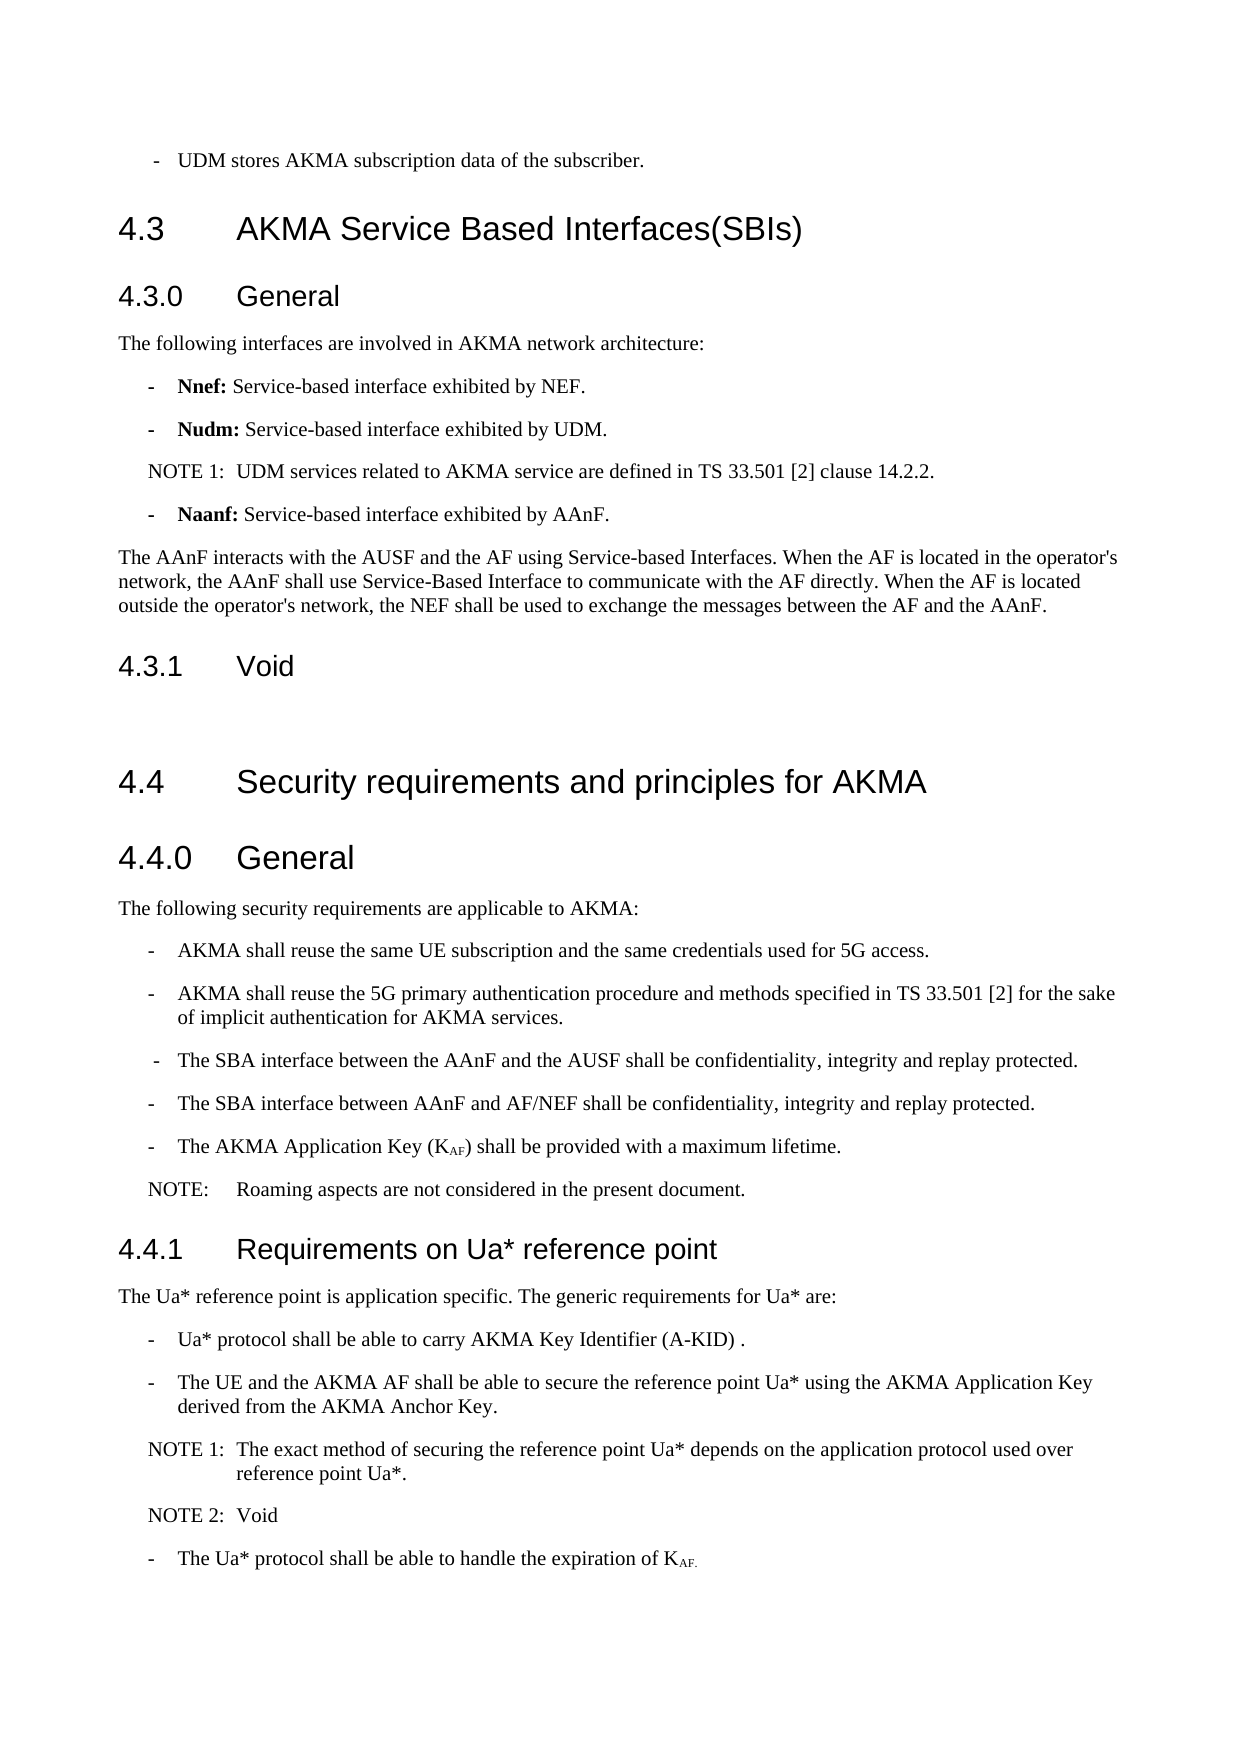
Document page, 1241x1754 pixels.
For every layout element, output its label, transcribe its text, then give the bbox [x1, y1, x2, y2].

text - Naanf: Service-based interface exhibited by AAnF. [148, 502, 1122, 526]
subtitle 4.4.0 General [118, 838, 1122, 877]
text - Nnef: Service-based interface exhibited by NEF. [148, 374, 1122, 398]
text NOTE 2: Void [148, 1503, 1122, 1527]
text The following interfaces are involved in AKMA network architecture: [118, 331, 1122, 355]
text NOTE: Roaming aspects are not considered in the present document. [148, 1176, 1122, 1201]
text The Ua* reference point is application specific. The generic requirements for Ua* are: [118, 1284, 1122, 1308]
text The following security requirements are applicable to AKMA: [118, 896, 1122, 919]
text - The UE and the AKMA AF shall be able to secure the reference point Ua* using the AKMA Application Key derived from the AKMA Anchor Key. [148, 1370, 1122, 1418]
text - Ua* protocol shall be able to carry AKMA Key Identifier (A-KID) . [148, 1327, 1122, 1351]
subtitle 4.4.1 Requirements on Ua* reference point [118, 1232, 1122, 1265]
subtitle 4.3.1 Void [118, 648, 1122, 682]
text - AKMA shall reuse the same UE subscription and the same credentials used for 5G access. [148, 938, 1122, 962]
text - The SBA interface between the AAnF and the AUSF shall be confidentiality, integrity and replay protected. [148, 1048, 1122, 1072]
text NOTE 1: The exact method of securing the reference point Ua* depends on the application protocol used over reference point Ua*. [148, 1437, 1122, 1485]
text - The Ua* protocol shall be able to handle the expiration of KAF. [148, 1546, 1122, 1570]
text - Nudm: Service-based interface exhibited by UDM. [148, 417, 1122, 441]
text NOTE 1: UDM services related to AKMA service are defined in TS 33.501 [2] clause 14.2.2. [148, 459, 1122, 483]
subtitle 4.3 AKMA Service Based Interfaces(SBIs) [118, 209, 1122, 247]
text - UDM stores AKMA subscription data of the subscriber. [148, 147, 1122, 172]
subtitle 4.4 Security requirements and principles for AKMA [118, 762, 1122, 801]
text The AAnF interacts with the AUSF and the AF using Service-based Interfaces. When the AF is located in the operator's network, the AAnF shall use Service-Based Interface to communicate with the AF directly. When the AF is located outside the operator's network, the NEF shall be used to exchange the messages between the AF and the AAnF. [118, 545, 1122, 617]
text - AKMA shall reuse the 5G primary authentication procedure and methods specified in TS 33.501 [2] for the sake of implicit authentication for AKMA services. [148, 981, 1122, 1029]
text - The SBA interface between AAnF and AF/NEF shall be confidentiality, integrity and replay protected. [148, 1091, 1122, 1115]
subtitle 4.3.0 General [118, 279, 1122, 312]
text - The AKMA Application Key (KAF) shall be provided with a maximum lifetime. [148, 1134, 1122, 1158]
